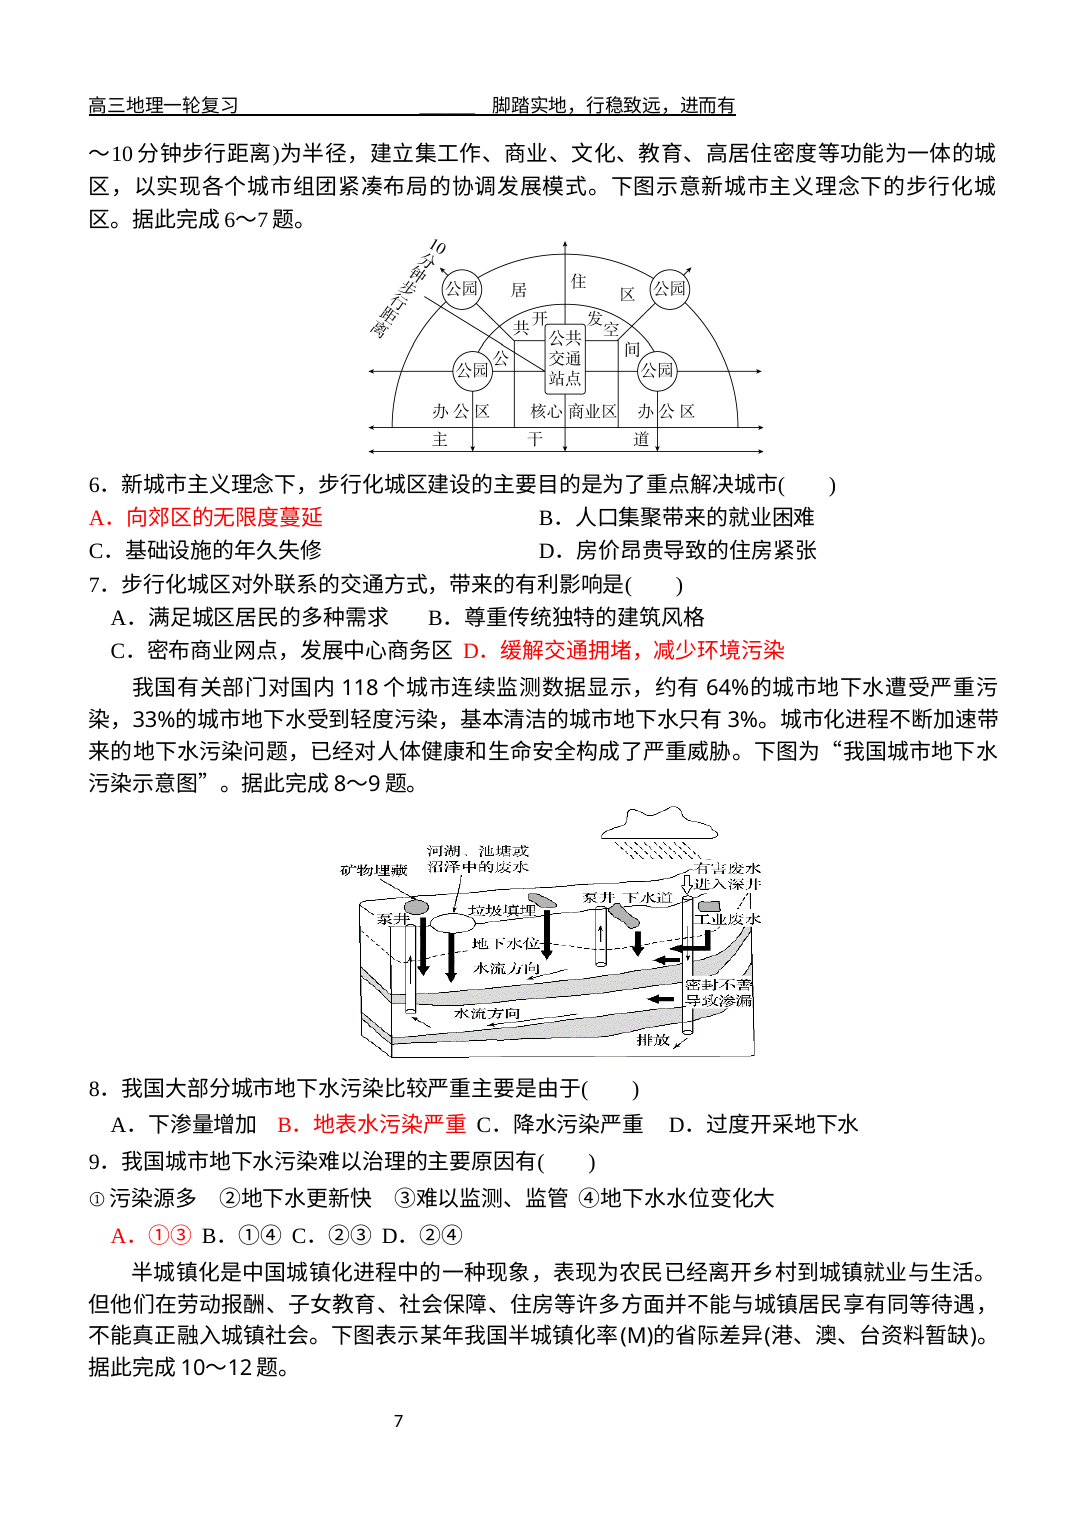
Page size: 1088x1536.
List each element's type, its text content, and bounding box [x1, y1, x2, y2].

text 9．我国城市地下水污染难以治理的主要原因有( ) [88, 1144, 999, 1176]
text 半城镇化是中国城镇化进程中的一种现象，表现为农民已经离开乡村到城镇就业与生活。但他们在劳动报酬、子女教育、社会保障、住房等许多方面并不能与城镇居民享有同等待遇，不能真正融入城镇社会。下图表示某年我国半城镇化率(M)的省际差异(港、澳、台资料暂缺)。据此完成10～12题。 [88, 1255, 999, 1382]
picture [326, 802, 761, 1066]
text A．满足城区居民的多种需求 B．尊重传统独特的建筑风格 [88, 599, 999, 632]
text A．向郊区的无限度蔓延 B．人口集聚带来的就业困难 [88, 499, 999, 533]
text A．下渗量增加 B．地表水污染严重 C．降水污染严重 D．过度开采地下水 [88, 1107, 999, 1139]
text ①污染源多 ②地下水更新快 ③难以监测、监管 ④地下水水位变化大 [88, 1181, 999, 1213]
text C．基础设施的年久失修 D．房价昂贵导致的住房紧张 [88, 533, 999, 566]
text 我国有关部门对国内118个城市连续监测数据显示，约有64%的城市地下水遭受严重污染，33%的城市地下水受到轻度污染，基本清洁的城市地下水只有3%。城市化进程不断加速带来的地下水污染问题，已经对人体健康和生命安全构成了严重威胁。下图为“我国城市地下水污染示意图”。据此完成8～9题。 [88, 670, 999, 797]
text 6．新城市主义理念下，步行化城区建设的主要目的是为了重点解决城市( ) [88, 466, 999, 499]
text 8．我国大部分城市地下水污染比较严重主要是由于( ) [88, 1071, 999, 1102]
text 7．步行化城区对外联系的交通方式，带来的有利影响是( ) [88, 566, 999, 599]
text C．密布商业网点，发展中心商务区 D．缓解交通拥堵，减少环境污染 [88, 632, 999, 665]
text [88, 135, 999, 234]
picture [368, 234, 764, 454]
text A．①③ B．①④ C．②③ D．②④ [88, 1218, 999, 1250]
